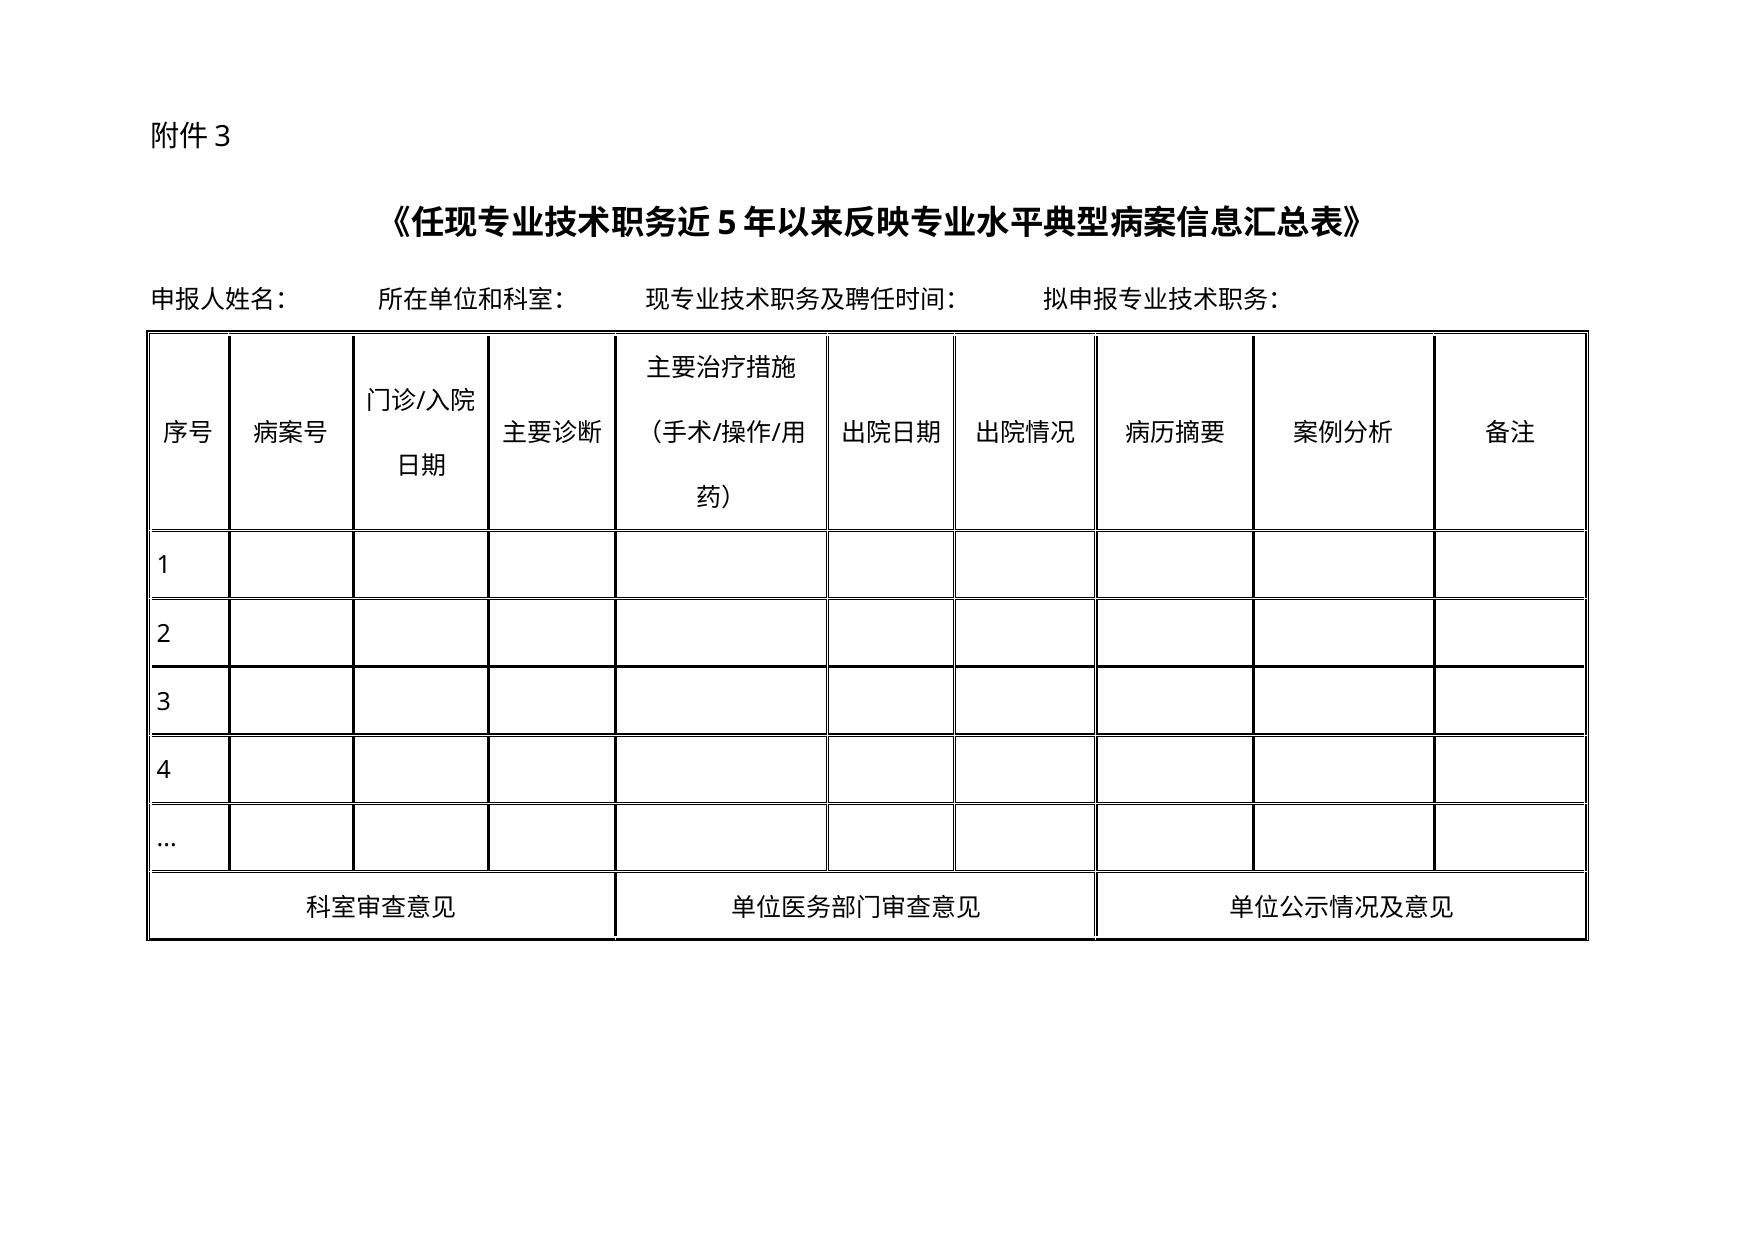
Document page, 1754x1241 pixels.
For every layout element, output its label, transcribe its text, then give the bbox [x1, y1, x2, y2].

table_cell [490, 737, 614, 801]
table_cell [617, 737, 826, 801]
table_header 案例分析 [1253, 332, 1434, 528]
table_cell [829, 737, 953, 801]
table_cell [355, 737, 487, 801]
table_cell [1436, 665, 1585, 733]
table_cell [1098, 737, 1252, 801]
table_cell [829, 600, 953, 665]
table_cell 4 [150, 733, 228, 801]
table_cell [617, 532, 826, 597]
text 附件3 [150, 102, 1604, 167]
table_cell 单位公示情况及意见 [1096, 870, 1586, 938]
text 《任现专业技术职务近5年以来反映专业水平典型病案信息汇总表》 [150, 188, 1604, 253]
table_cell [490, 805, 614, 869]
table_cell [617, 805, 826, 869]
table_cell [231, 737, 352, 801]
table_cell [1098, 600, 1252, 665]
table_cell [1098, 805, 1252, 869]
table_cell [1255, 532, 1433, 597]
table_header 主要治疗措施 （手术/操作/用药） [615, 334, 827, 528]
table_cell [231, 805, 352, 869]
table_header 出院情况 [955, 332, 1096, 528]
table_cell [1436, 529, 1586, 597]
table_cell [956, 737, 1094, 801]
table_cell [829, 668, 953, 733]
table_cell [355, 600, 487, 665]
table_cell [1436, 801, 1586, 869]
table_cell [231, 668, 352, 733]
table_cell [490, 668, 614, 733]
table_cell [1255, 737, 1433, 801]
table_cell [355, 532, 487, 597]
table_cell [355, 668, 487, 733]
table_header 备注 [1434, 334, 1585, 528]
table_cell [1255, 600, 1433, 665]
table_cell [617, 600, 826, 665]
table_cell [1255, 668, 1433, 733]
table_header 序号 [150, 332, 229, 528]
table_cell [1255, 805, 1433, 869]
table_header 主要诊断 [488, 334, 615, 528]
table_cell [956, 805, 1094, 869]
table_cell [1098, 532, 1252, 597]
table_cell [1434, 597, 1587, 665]
table_cell [617, 668, 826, 733]
table_cell [956, 668, 1094, 733]
table_cell 科室审查意见 [150, 870, 615, 938]
table_cell [829, 532, 953, 597]
table_cell 3 [150, 665, 228, 733]
table_cell [1436, 733, 1586, 801]
table_cell [231, 532, 352, 597]
table_cell [490, 600, 614, 665]
table_header 病历摘要 [1096, 334, 1253, 528]
table_cell [829, 805, 953, 869]
table_cell [956, 532, 1094, 597]
table_cell ... [150, 801, 228, 869]
table_header 门诊/入院 日期 [353, 334, 488, 528]
table_cell [355, 805, 487, 869]
text 申报人姓名： 所在单位和科室： 现专业技术职务及聘任时间： 拟申报专业技术职务： [150, 265, 1604, 330]
table_cell 单位医务部门审查意见 [615, 870, 1096, 938]
table_header 出院日期 [828, 334, 954, 528]
table_cell [956, 600, 1094, 665]
table_header 病案号 [229, 334, 353, 528]
table_cell [1098, 668, 1252, 733]
table_cell [490, 532, 614, 597]
table_cell [231, 600, 352, 665]
table_cell 2 [148, 597, 229, 665]
table_cell 1 [150, 529, 228, 597]
